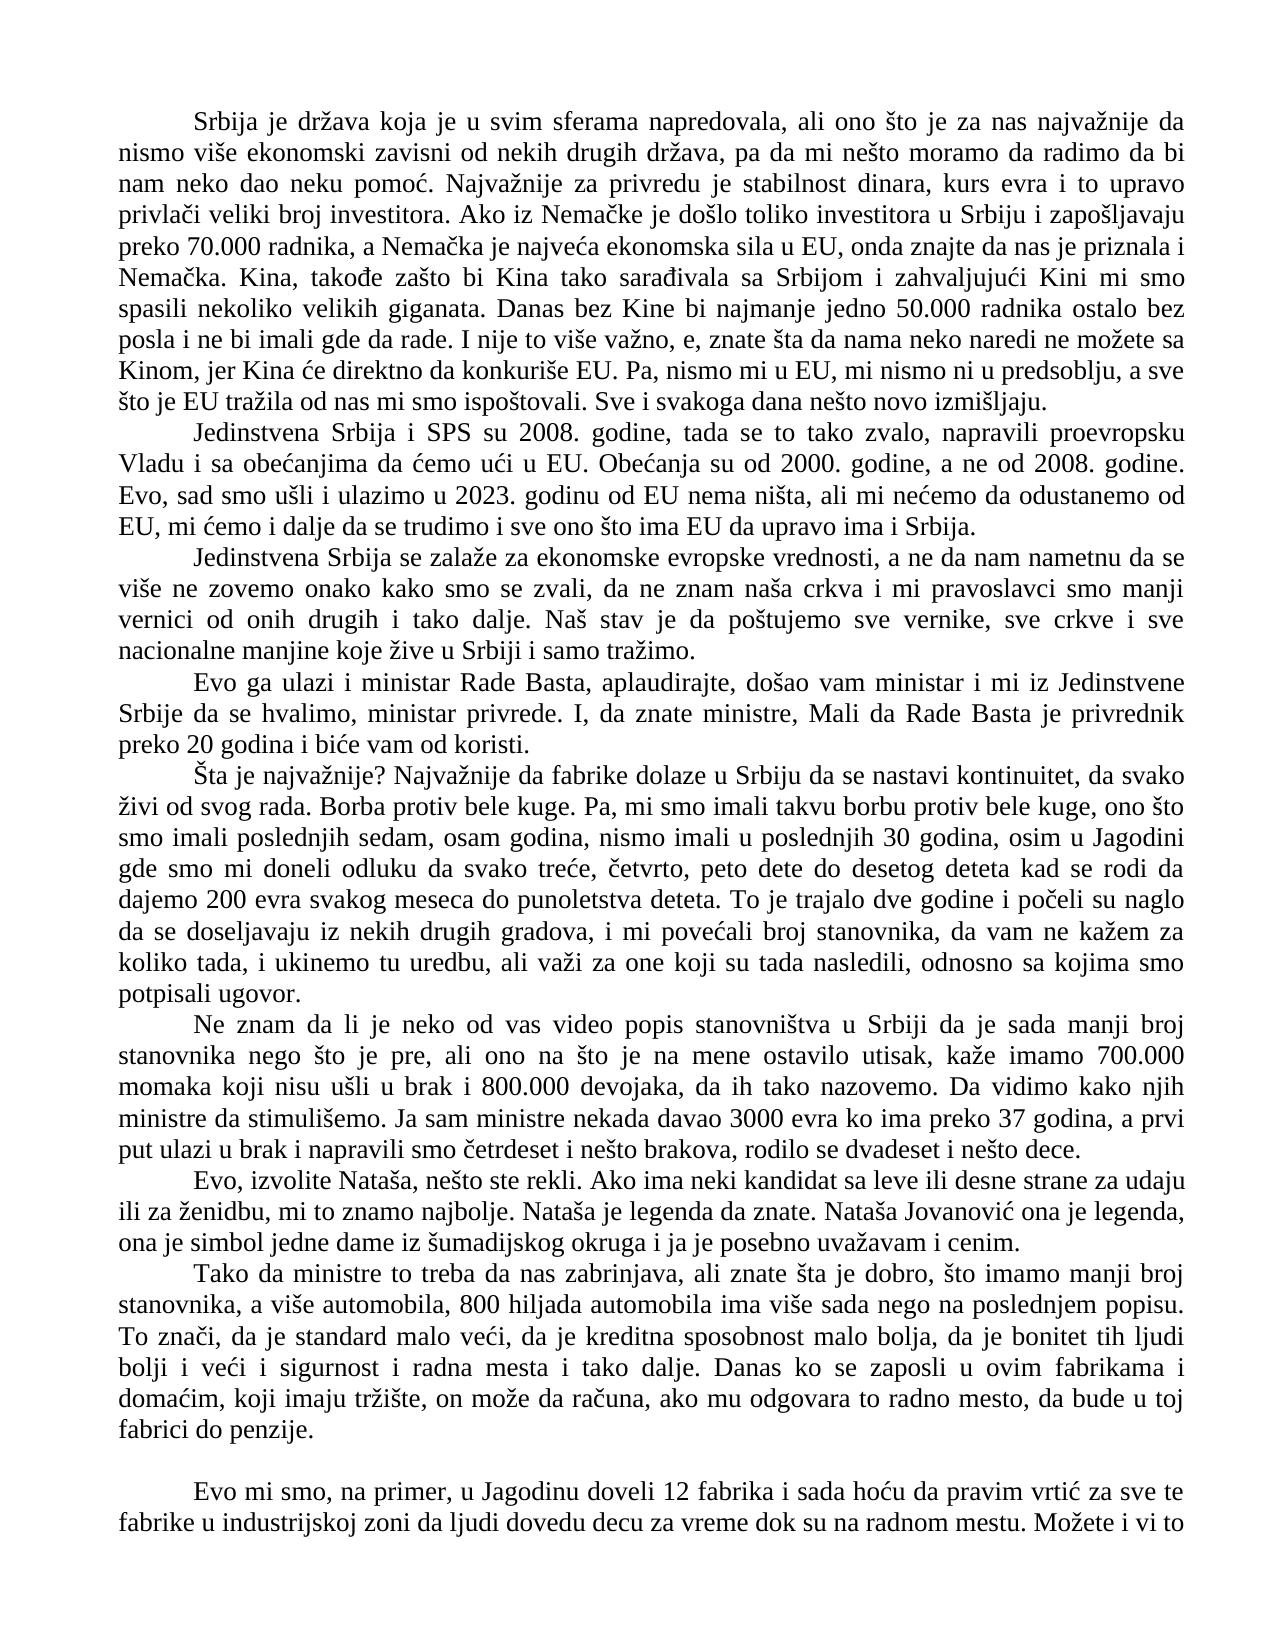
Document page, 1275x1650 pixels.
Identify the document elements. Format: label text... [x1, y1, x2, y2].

text Jedinstvena Srbija se zalaže za ekonomske evropske vrednosti, a ne da nam nametnu da se više ne zovemo onako kako smo se zvali, da ne znam naša crkva i mi pravoslavci smo manji vernici od onih drugih i tako dalje. Naš stav je da poštujemo sve vernike, sve crkve i sve nacionalne manjine koje žive u Srbiji i samo tražimo. [118, 541, 1186, 666]
text Jedinstvena Srbija i SPS su 2008. godine, tada se to tako zvalo, napravili proevropsku Vladu i sa obećanjima da ćemo ući u EU. Obećanja su od 2000. godine, a ne od 2008. godine. Evo, sad smo ušli i ulazimo u 2023. godinu od EU nema ništa, ali mi nećemo da odustanemo od EU, mi ćemo i dalje da se trudimo i sve ono što ima EU da upravo ima i Srbija. [118, 416, 1186, 541]
text Šta je najvažnije? Najvažnije da fabrike dolaze u Srbiju da se nastavi kontinuitet, da svako živi od svog rada. Borba protiv bele kuge. Pa, mi smo imali takvu borbu protiv bele kuge, ono što smo imali poslednjih sedam, osam godina, nismo imali u poslednjih 30 godina, osim u Jagodini gde smo mi doneli odluku da svako treće, četvrto, peto dete do desetog deteta kad se rodi da dajemo 200 evra svakog meseca do punoletstva deteta. To je trajalo dve godine i počeli su naglo da se doseljavaju iz nekih drugih gradova, i mi povećali broj stanovnika, da vam ne kažem za koliko tada, i ukinemo tu uredbu, ali važi za one koji su tada nasledili, odnosno sa kojima smo potpisali ugovor. [118, 759, 1186, 1008]
text Tako da ministre to treba da nas zabrinjava, ali znate šta je dobro, što imamo manji broj stanovnika, a više automobila, 800 hiljada automobila ima više sada nego na poslednjem popisu. To znači, da je standard malo veći, da je kreditna sposobnost malo bolja, da je bonitet tih ljudi bolji i veći i sigurnost i radna mesta i tako dalje. Danas ko se zaposli u ovim fabrikama i domaćim, koji imaju tržište, on može da računa, ako mu odgovara to radno mesto, da bude u toj fabrici do penzije. [118, 1257, 1186, 1444]
text Evo, izvolite Nataša, nešto ste rekli. Ako ima neki kandidat sa leve ili desne strane za udaju ili za ženidbu, mi to znamo najbolje. Nataša je legenda da znate. Nataša Jovanović ona je legenda, ona je simbol jedne dame iz šumadijskog okruga i ja je posebno uvažavam i cenim. [118, 1164, 1186, 1257]
text Srbija je država koja je u svim sferama napredovala, ali ono što je za nas najvažnije da nismo više ekonomski zavisni od nekih drugih država, pa da mi nešto moramo da radimo da bi nam neko dao neku pomoć. Najvažnije za privredu je stabilnost dinara, kurs evra i to upravo privlači veliki broj investitora. Ako iz Nemačke je došlo toliko investitora u Srbiju i zapošljavaju preko 70.000 radnika, a Nemačka je najveća ekonomska sila u EU, onda znajte da nas je priznala i Nemačka. Kina, takođe zašto bi Kina tako sarađivala sa Srbijom i zahvaljujući Kini mi smo spasili nekoliko velikih giganata. Danas bez Kine bi najmanje jedno 50.000 radnika ostalo bez posla i ne bi imali gde da rade. I nije to više važno, e, znate šta da nama neko naredi ne možete sa Kinom, jer Kina će direktno da konkuriše EU. Pa, nismo mi u EU, mi nismo ni u predsoblju, a sve što je EU tražila od nas mi smo ispoštovali. Sve i svakoga dana nešto novo izmišljaju. [118, 105, 1186, 416]
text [118, 1475, 1186, 1538]
text Evo ga ulazi i ministar Rade Basta, aplaudirajte, došao vam ministar i mi iz Jedinstvene Srbije da se hvalimo, ministar privrede. I, da znate ministre, Mali da Rade Basta je privrednik preko 20 godina i biće vam od koristi. [118, 666, 1186, 759]
text Ne znam da li je neko od vas video popis stanovništva u Srbiji da je sada manji broj stanovnika nego što je pre, ali ono na što je na mene ostavilo utisak, kaže imamo 700.000 momaka koji nisu ušli u brak i 800.000 devojaka, da ih tako nazovemo. Da vidimo kako njih ministre da stimulišemo. Ja sam ministre nekada davao 3000 evra ko ima preko 37 godina, a prvi put ulazi u brak i napravili smo četrdeset i nešto brakova, rodilo se dvadeset i nešto dece. [118, 1008, 1186, 1164]
